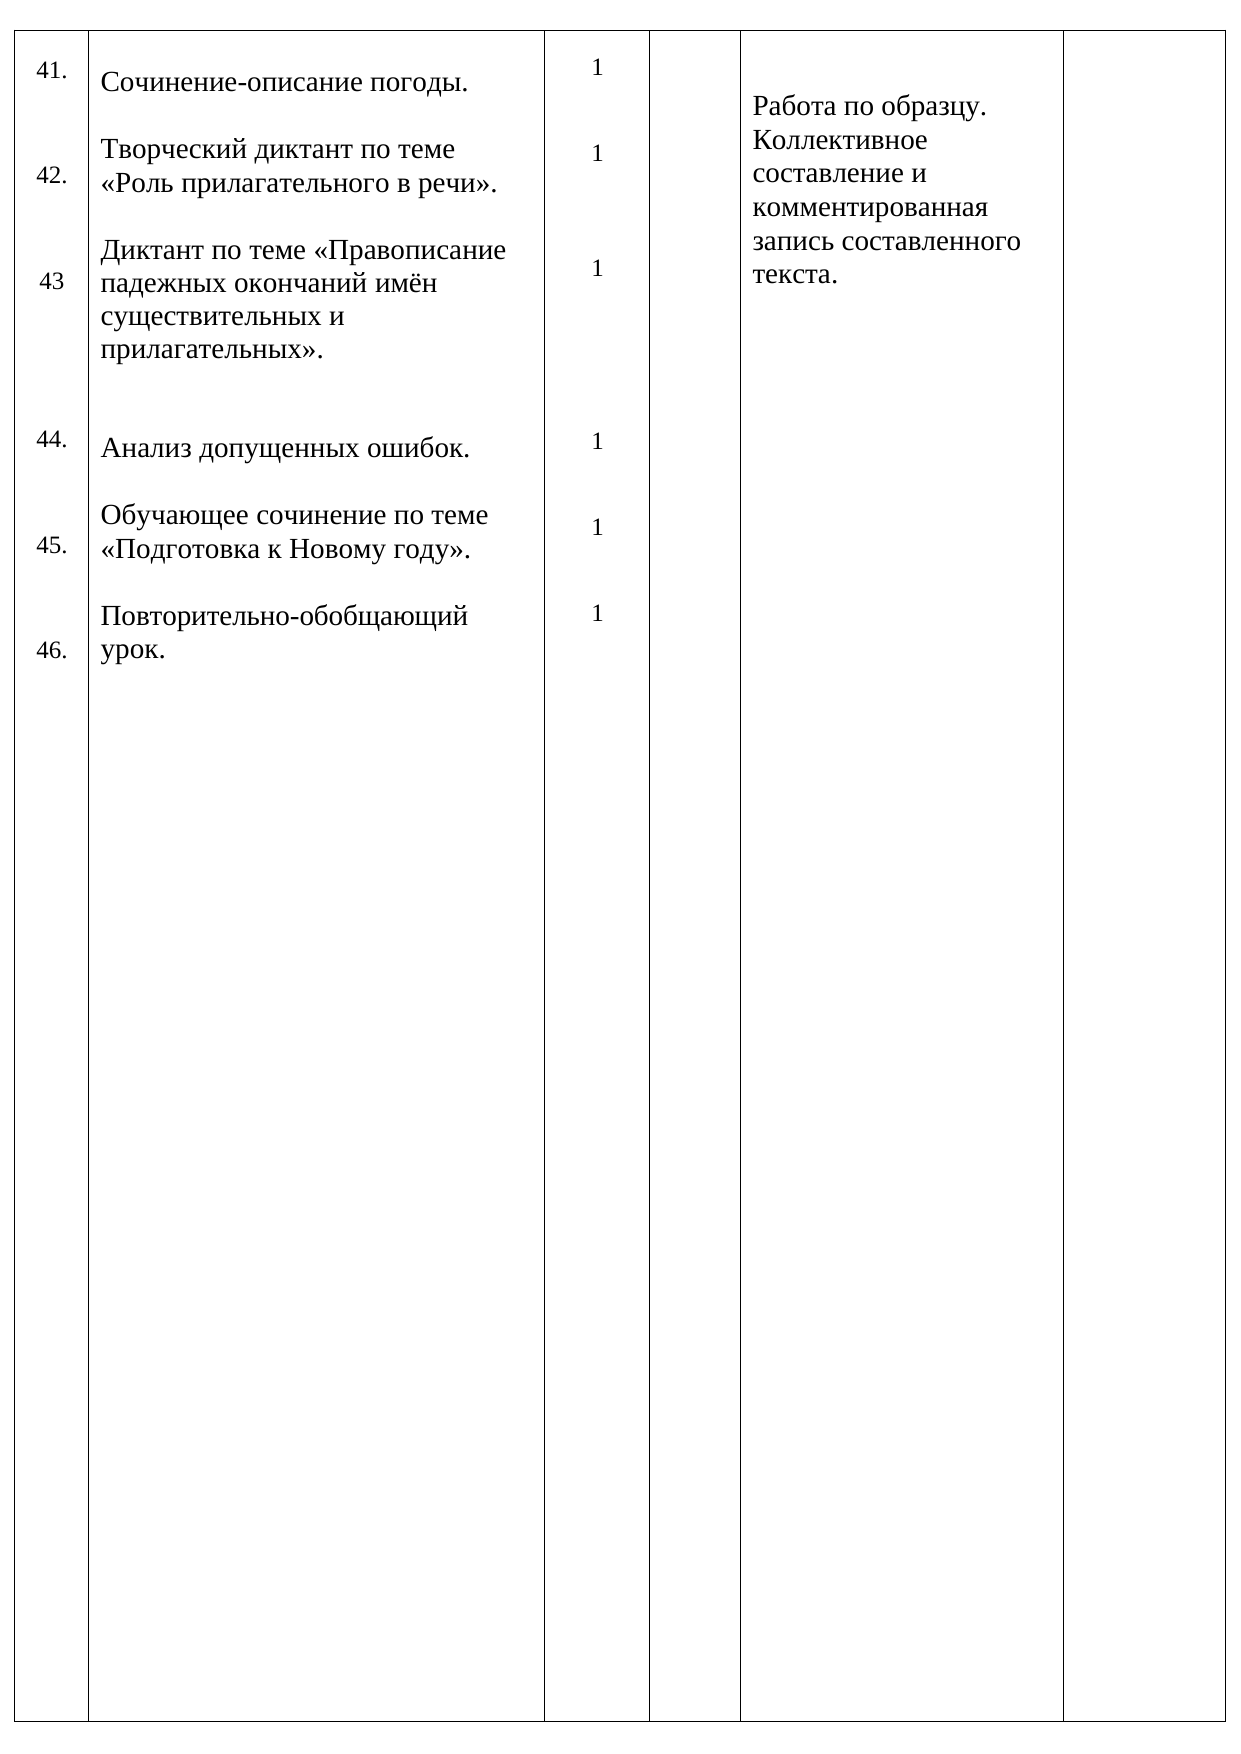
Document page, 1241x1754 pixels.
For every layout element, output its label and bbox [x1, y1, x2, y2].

table_header [15, 31, 88, 1721]
table_header [741, 31, 1063, 1721]
table_header [89, 31, 544, 1721]
table_header [650, 31, 740, 1721]
table_header [545, 31, 649, 1721]
table_header [1064, 31, 1225, 1721]
